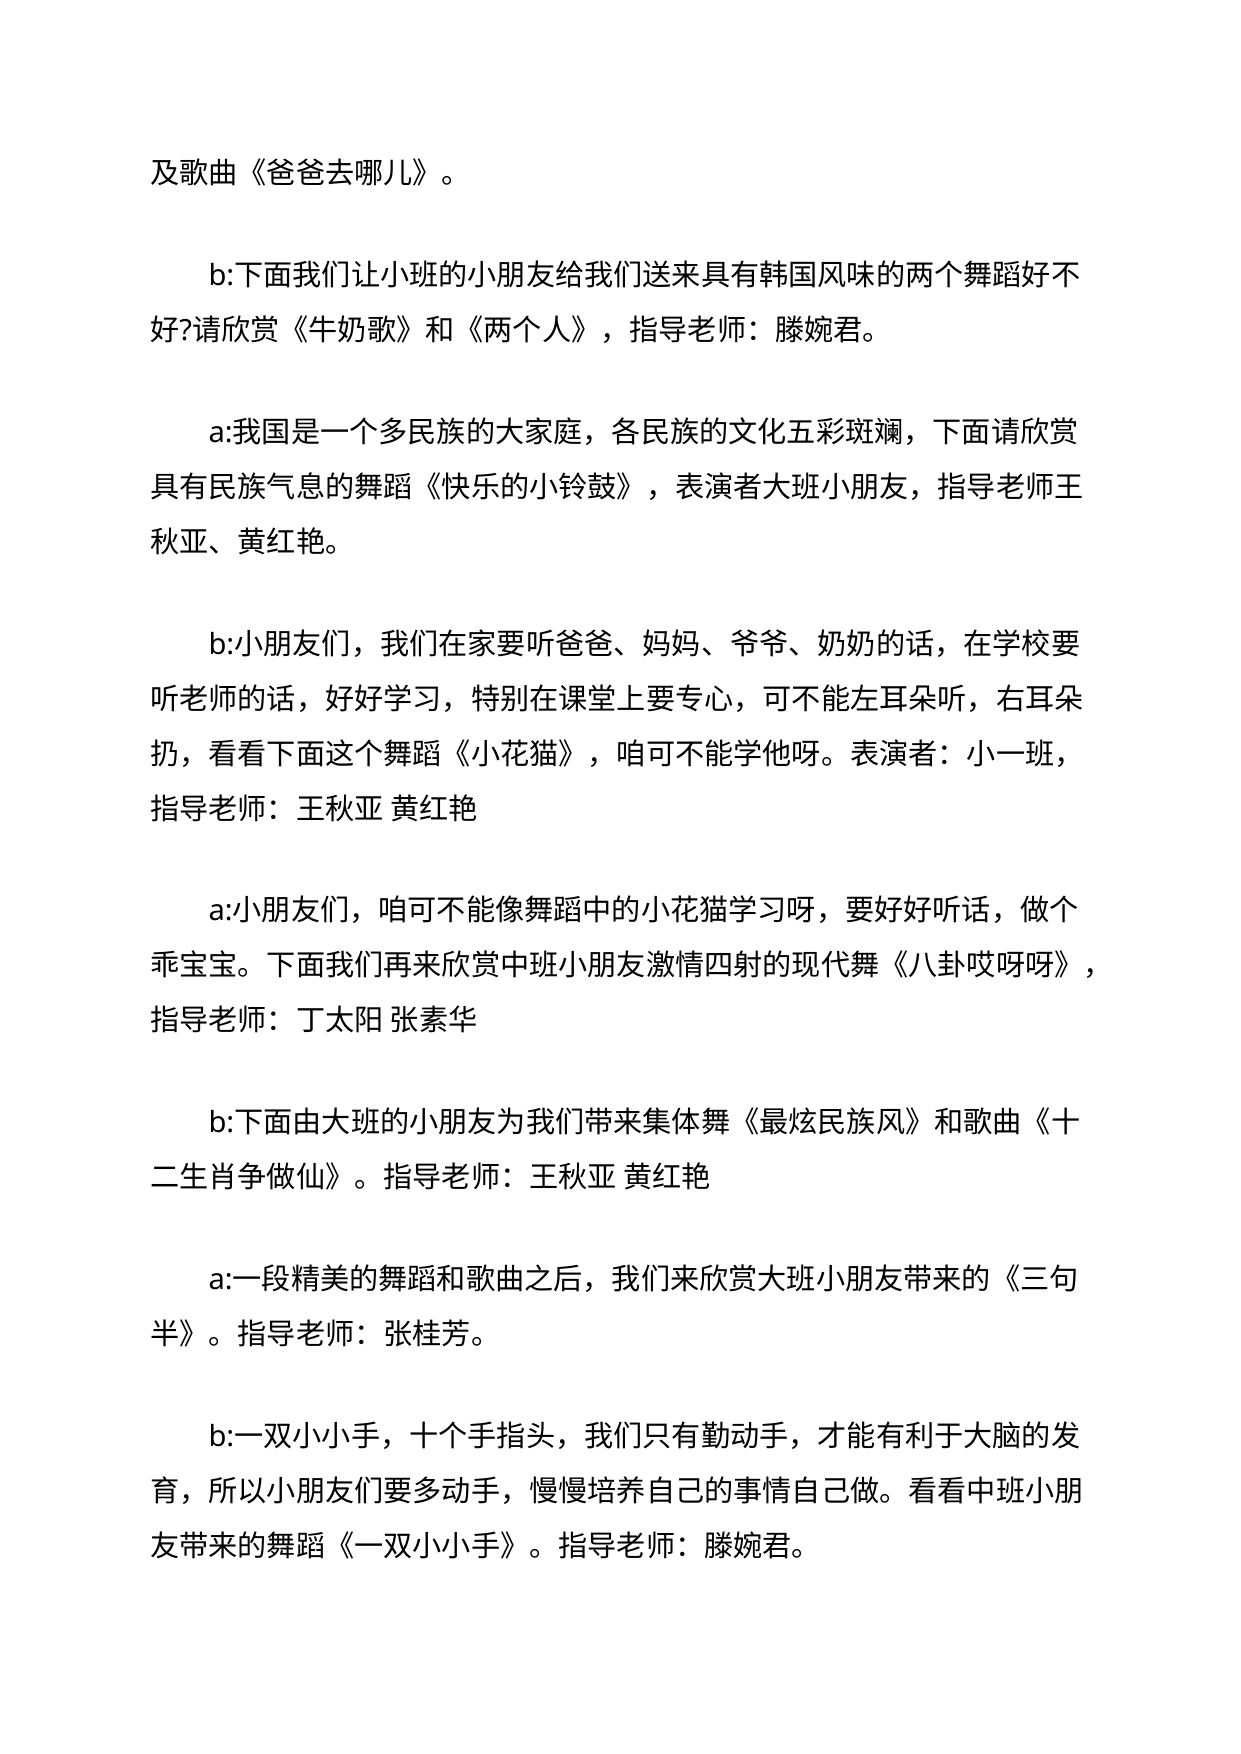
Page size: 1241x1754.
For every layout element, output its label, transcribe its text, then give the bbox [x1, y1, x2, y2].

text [150, 150, 1090, 192]
text b:下面我们让小班的小朋友给我们送来具有韩国风味的两个舞蹈好不好?请欣赏《牛奶歌》和《两个人》，指导老师：滕婉君。 [150, 252, 1090, 349]
text a:小朋友们，咱可不能像舞蹈中的小花猫学习呀，要好好听话，做个乖宝宝。下面我们再来欣赏中班小朋友激情四射的现代舞《八卦哎呀呀》，指导老师：丁太阳 张素华 [150, 887, 1090, 1039]
text a:一段精美的舞蹈和歌曲之后，我们来欣赏大班小朋友带来的《三句半》。指导老师：张桂芳。 [150, 1255, 1090, 1353]
text b:下面由大班的小朋友为我们带来集体舞《最炫民族风》和歌曲《十二生肖争做仙》。指导老师：王秋亚 黄红艳 [150, 1099, 1090, 1196]
text b:一双小小手，十个手指头，我们只有勤动手，才能有利于大脑的发育，所以小朋友们要多动手，慢慢培养自己的事情自己做。看看中班小朋友带来的舞蹈《一双小小手》。指导老师：滕婉君。 [150, 1412, 1090, 1564]
text a:我国是一个多民族的大家庭，各民族的文化五彩斑斓，下面请欣赏具有民族气息的舞蹈《快乐的小铃鼓》，表演者大班小朋友，指导老师王秋亚、黄红艳。 [150, 409, 1090, 561]
text b:小朋友们，我们在家要听爸爸、妈妈、爷爷、奶奶的话，在学校要听老师的话，好好学习，特别在课堂上要专心，可不能左耳朵听，右耳朵扔，看看下面这个舞蹈《小花猫》，咱可不能学他呀。表演者：小一班，指导老师：王秋亚 黄红艳 [150, 620, 1090, 827]
